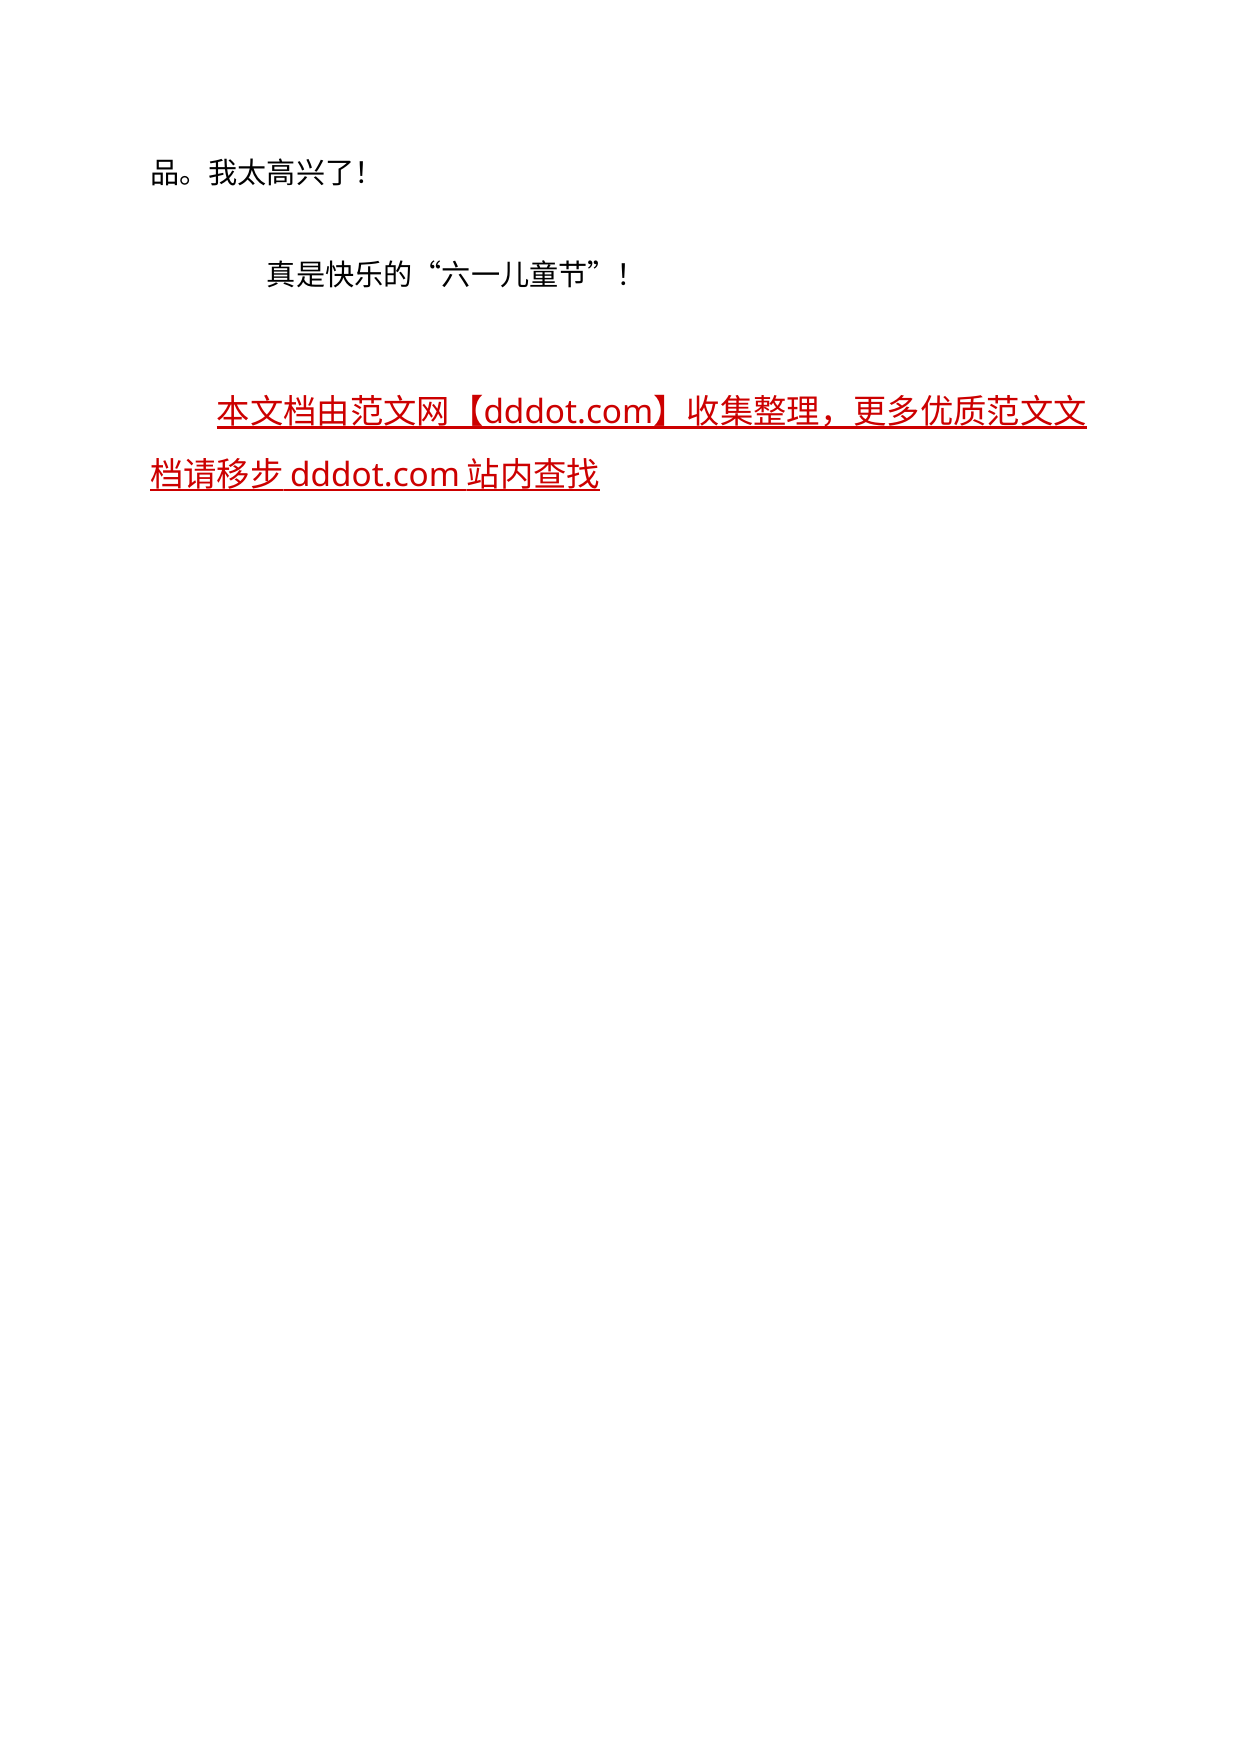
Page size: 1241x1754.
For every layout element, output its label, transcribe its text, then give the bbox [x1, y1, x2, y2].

text 本文档由范文网【dddot.com】收集整理，更多优质范文文档请移步dddot.com站内查找 [150, 385, 1090, 496]
text 真是快乐的“六一儿童节”！ [150, 252, 1090, 294]
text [150, 150, 1090, 192]
